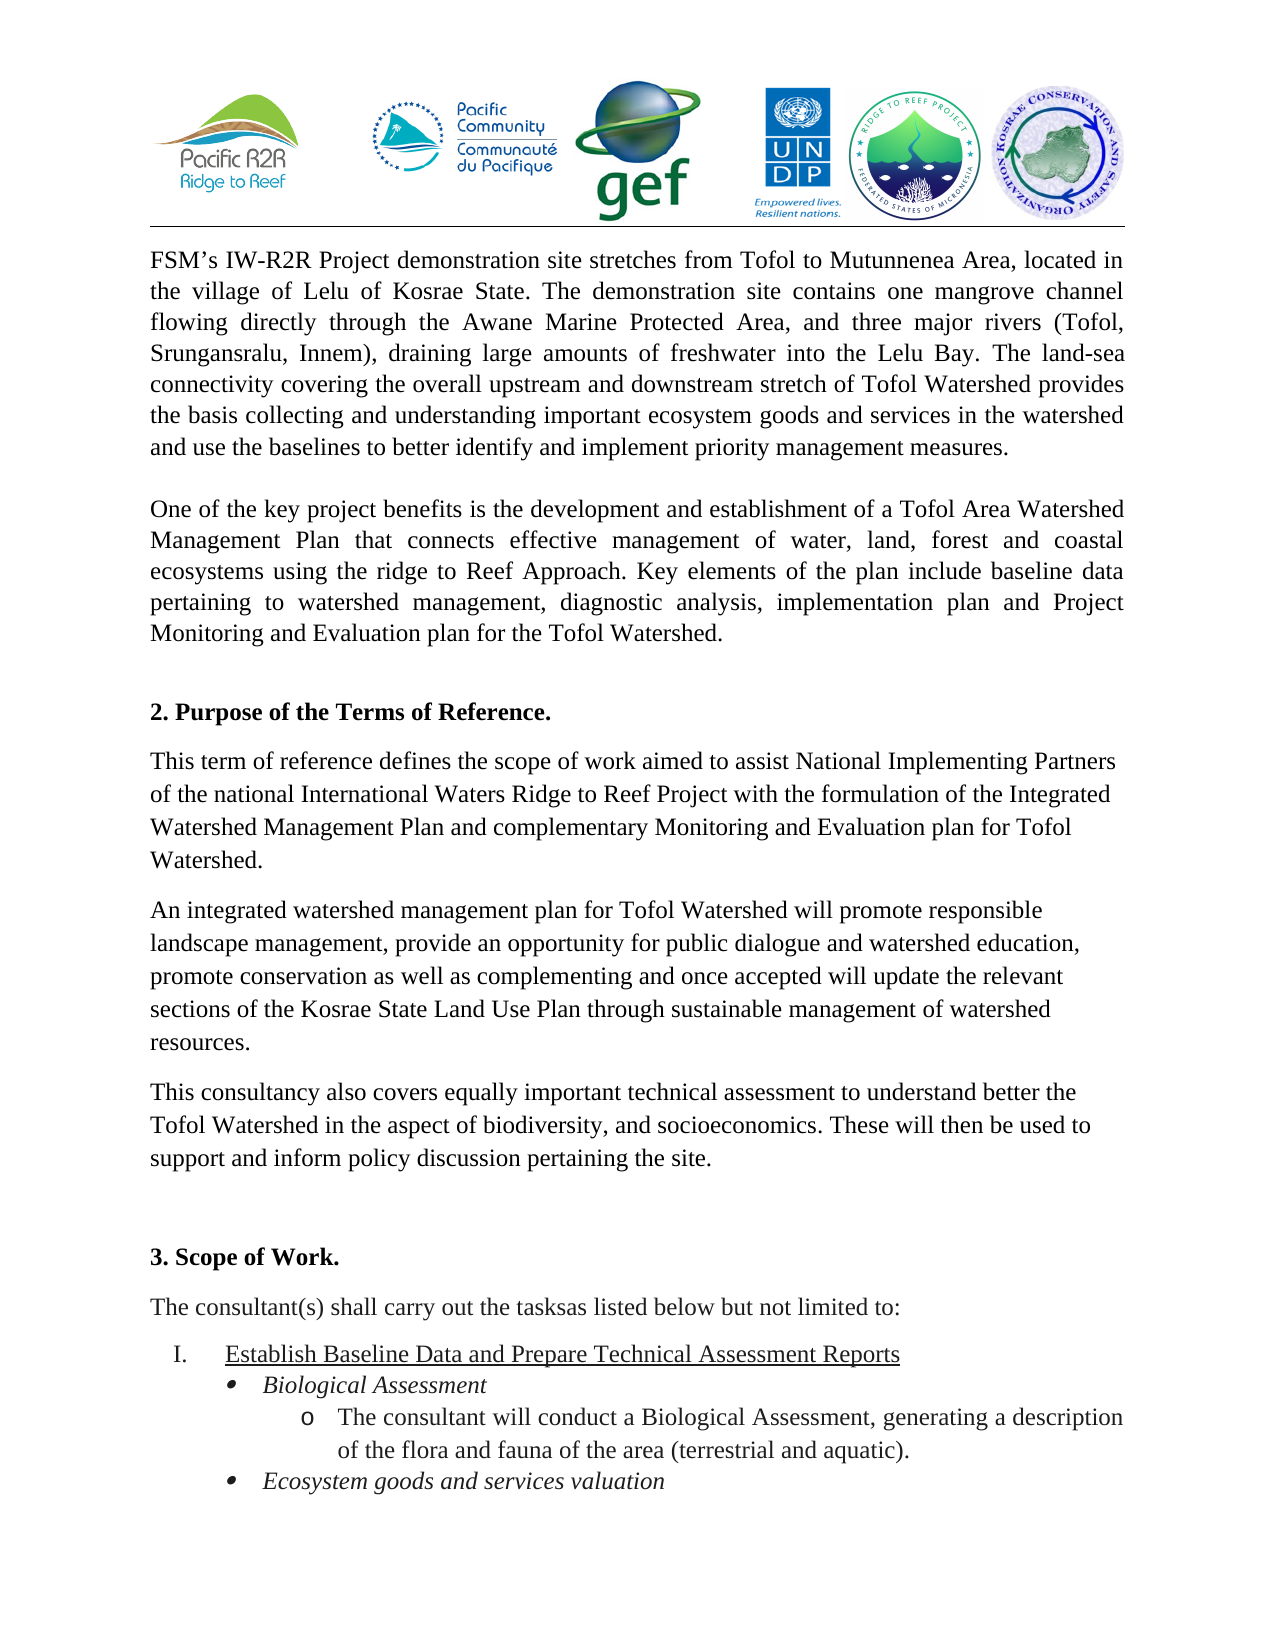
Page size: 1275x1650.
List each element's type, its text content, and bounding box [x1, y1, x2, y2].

list FSM’s IW-R2R Project demonstration site stretches from Tofol to Mutunnenea Area, located in the village of Lelu of Kosrae State. The demonstration site contains one mangrove channel flowing directly through the Awane Marine Protected Area, and three major rivers (Tofol, Srungansralu, Innem), draining large amounts of freshwater into the Lelu Bay. The land-sea connectivity covering the overall upstream and downstream stretch of Tofol Watershed provides the basis collecting and understanding important ecosystem goods and services in the watershed and use the baselines to better identify and implement priority management measures. [150, 245, 1125, 460]
text This consultancy also covers equally important technical assessment to understand better the Tofol Watershed in the aspect of biodiversity, and socioeconomics. These will then be used to support and inform policy discussion pertaining the site. [150, 1077, 1125, 1172]
picture [991, 86, 1124, 220]
list Establish Baseline Data and Prepare Technical Assessment Reports [187, 1339, 1125, 1368]
list The consultant will conduct a Biological Assessment, generating a description of the flora and fauna of the area (terrestrial and aquatic). [300, 1402, 1125, 1463]
picture [750, 85, 984, 224]
text The consultant(s) shall carry out the tasksas listed below but not limited to: [150, 1292, 1125, 1321]
picture [150, 75, 299, 224]
list One of the key project benefits is the development and establishment of a Tofol Area Watershed Management Plan that connects effective management of water, land, forest and coastal ecosystems using the ridge to Reef Approach. Key elements of the plan include baseline data pertaining to watershed management, diagnostic analysis, implementation plan and Project Monitoring and Evaluation plan for the Tofol Watershed. [150, 494, 1125, 647]
text This term of reference defines the scope of work aimed to assist National Implementing Partners of the national International Waters Ridge to Reef Project with the formulation of the Integrated Watershed Management Plan and complementary Monitoring and Evaluation plan for Tofol Watershed. [150, 746, 1125, 874]
list Ecosystem goods and services valuation [225, 1466, 1125, 1494]
list Biological Assessment [225, 1371, 1125, 1399]
picture [572, 77, 703, 224]
text 2. Purpose of the Terms of Reference. [150, 697, 1125, 725]
text 3. Scope of Work. [150, 1242, 1125, 1271]
text An integrated watershed management plan for Tofol Watershed will promote responsible landscape management, provide an opportunity for public dialogue and watershed education, promote conservation as well as complementing and once accepted will update the relevant sections of the Kosrae State Land Use Plan through sustainable management of watershed resources. [150, 895, 1125, 1056]
